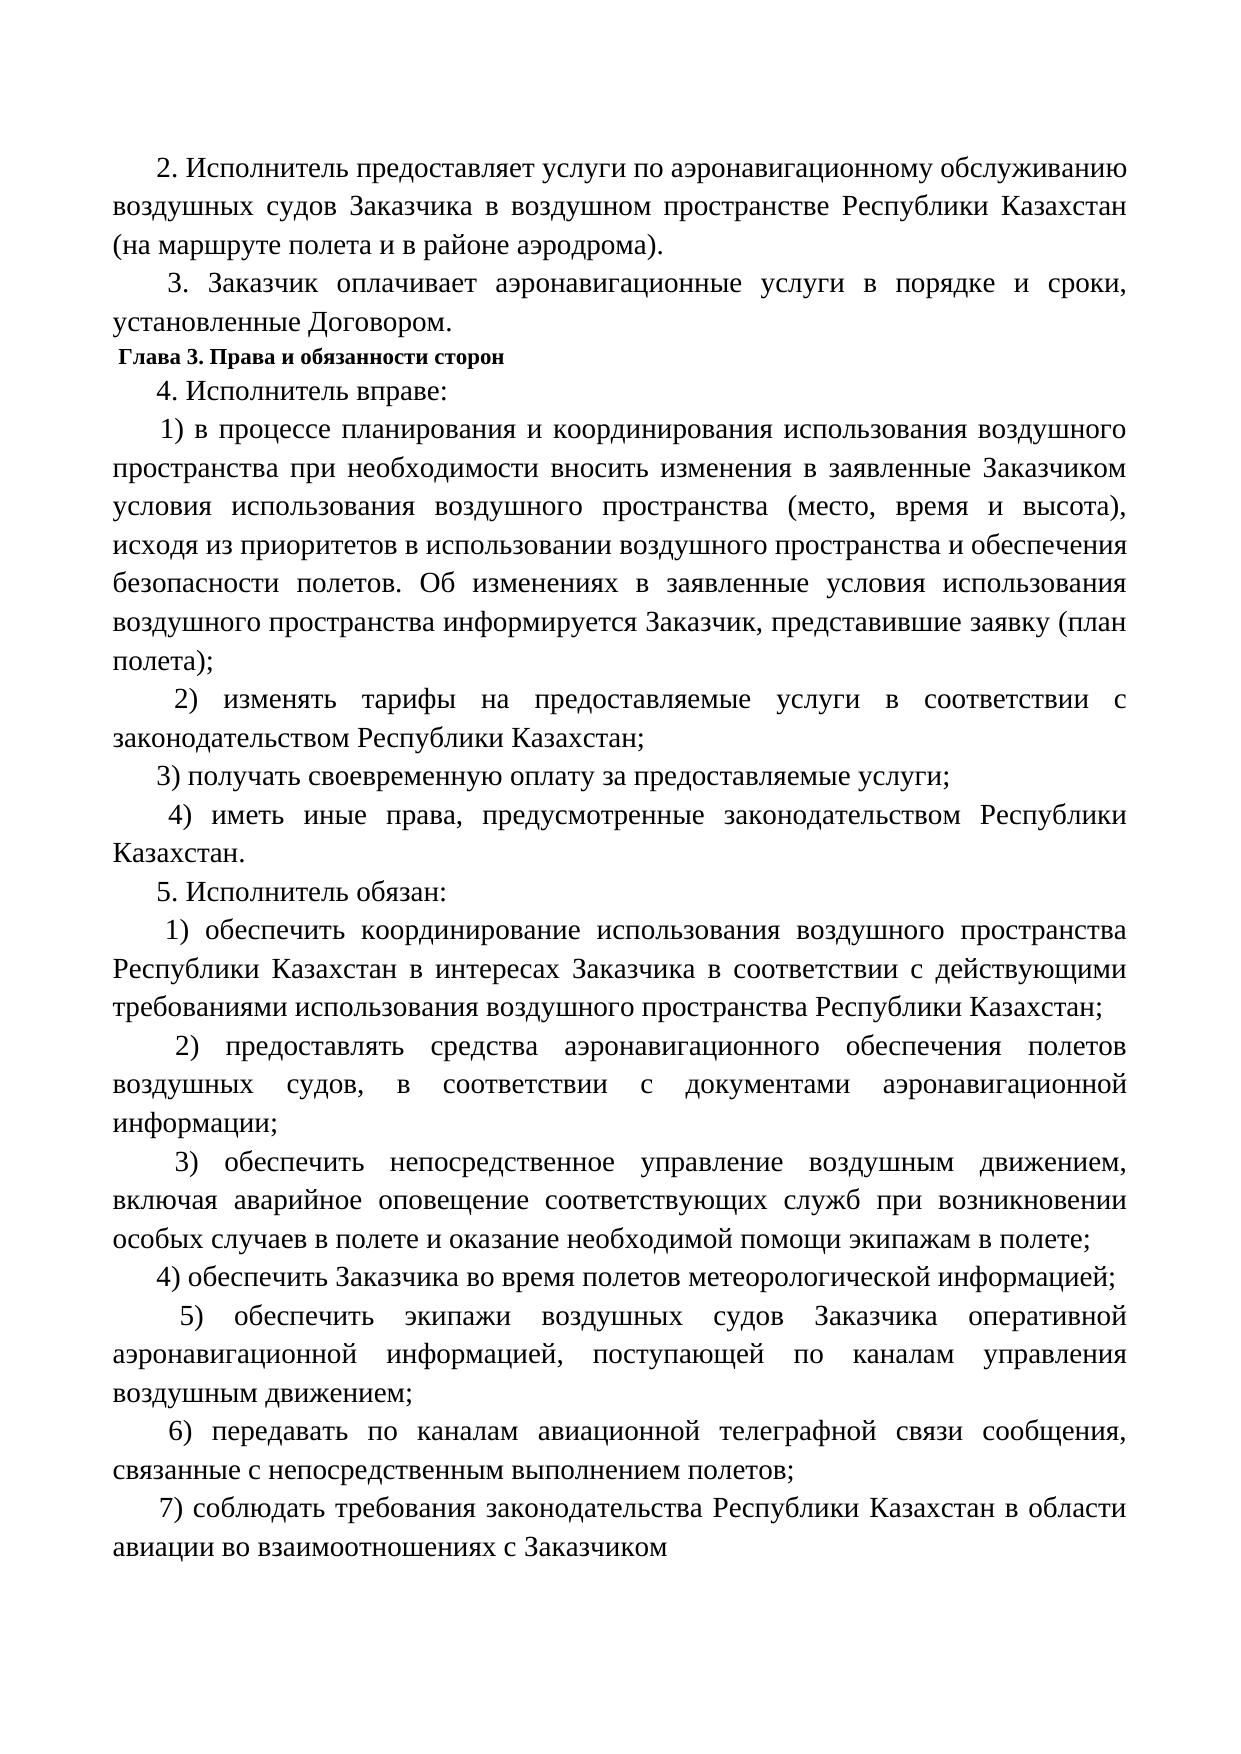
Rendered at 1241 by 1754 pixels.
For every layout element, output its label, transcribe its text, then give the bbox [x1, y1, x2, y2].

text Глава 3. Права и обязанности сторон [112, 343, 1128, 369]
text 3) получать своевременную оплату за предоставляемые услуги; [112, 758, 1128, 792]
text 1) в процессе планирования и координирования использования воздушного пространства при необходимости вносить изменения в заявленные Заказчиком условия использования воздушного пространства (место, время и высота), исходя из приоритетов в использовании воздушного пространства и обеспечения безопасности полетов. Об изменениях в заявленные условия использования воздушного пространства информируется Заказчик, представившие заявку (план полета); [112, 411, 1128, 676]
text 1) обеспечить координирование использования воздушного пространства Республики Казахстан в интересах Заказчика в соответствии с действующими требованиями использования воздушного пространства Республики Казахстан; [112, 912, 1128, 1023]
text 4) обеспечить Заказчика во время полетов метеорологической информацией; [112, 1259, 1128, 1293]
text 7) соблюдать требования законодательства Республики Казахстан в области авиации во взаимоотношениях с Заказчиком [112, 1491, 1128, 1563]
text 6) передавать по каналам авиационной телеграфной связи сообщения, связанные с непосредственным выполнением полетов; [112, 1413, 1128, 1486]
text 4. Исполнитель вправе: [112, 373, 1128, 406]
text 3. Заказчик оплачивает аэронавигационные услуги в порядке и сроки, установленные Договором. [112, 266, 1128, 338]
text 3) обеспечить непосредственное управление воздушным движением, включая аварийное оповещение соответствующих служб при возникновении особых случаев в полете и оказание необходимой помощи экипажам в полете; [112, 1144, 1128, 1254]
text 5) обеспечить экипажи воздушных судов Заказчика оперативной аэронавигационной информацией, поступающей по каналам управления воздушным движением; [112, 1298, 1128, 1408]
text 2. Исполнитель предоставляет услуги по аэронавигационному обслуживанию воздушных судов Заказчика в воздушном пространстве Республики Казахстан (на маршруте полета и в районе аэродрома). [112, 150, 1128, 261]
text 4) иметь иные права, предусмотренные законодательством Республики Казахстан. [112, 797, 1128, 869]
text 2) предоставлять средства аэронавигационного обеспечения полетов воздушных судов, в соответствии с документами аэронавигационной информации; [112, 1028, 1128, 1139]
text 5. Исполнитель обязан: [112, 874, 1128, 907]
text 2) изменять тарифы на предоставляемые услуги в соответствии с законодательством Республики Казахстан; [112, 681, 1128, 753]
